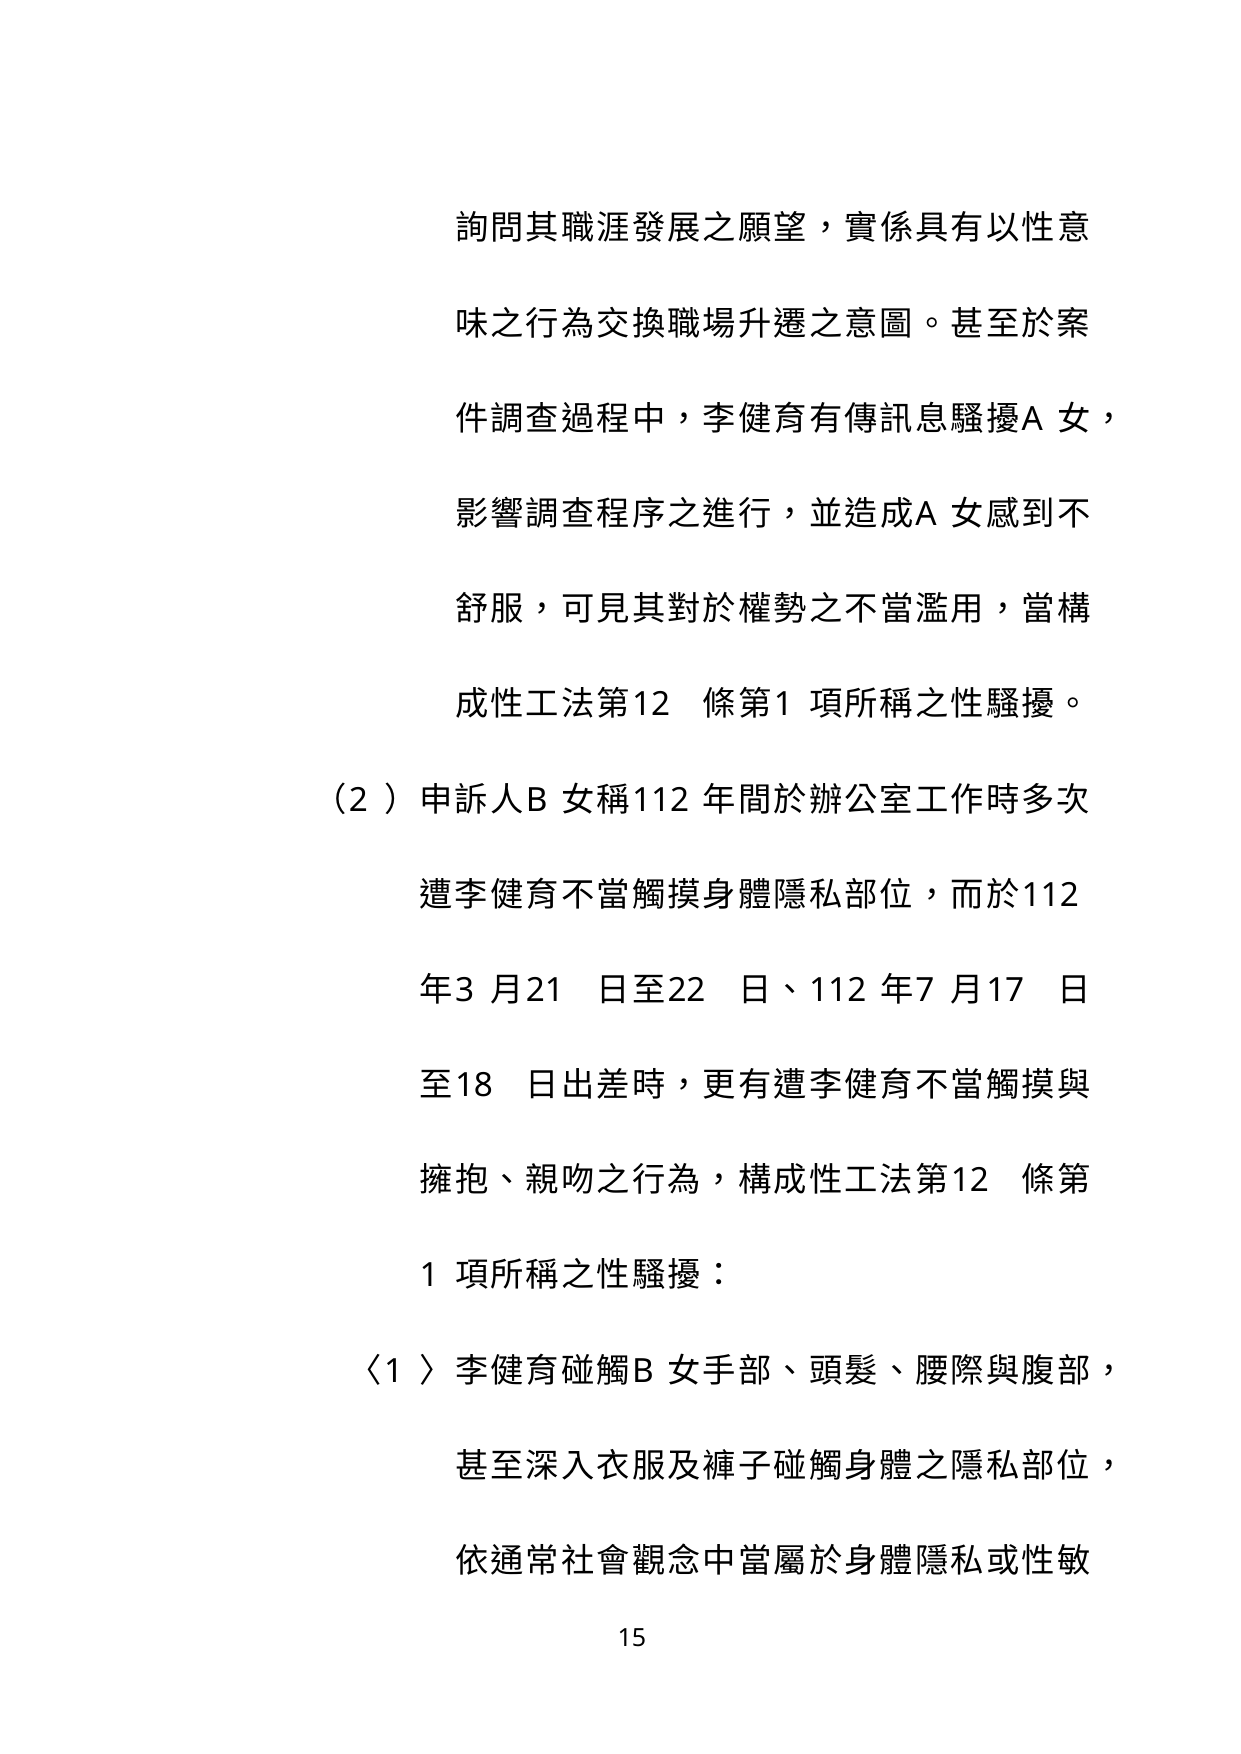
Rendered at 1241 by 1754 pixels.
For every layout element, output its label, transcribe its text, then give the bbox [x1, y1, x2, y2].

subtitle 申訴人B女稱112年間於辦公室工作時多次遭李健育不當觸摸身體隱私部位，而於112年3月21日至22日、112年7月17日至18日出差時，更有遭李健育不當觸摸與擁抱、親吻之行為，構成性工法第12條第1項所稱之性騷擾： [296, 749, 1092, 1320]
subtitle 李健育碰觸B女手部、頭髮、腰際與腹部，甚至深入衣服及褲子碰觸身體之隱私部位，依通常社會觀念中當屬於身體隱私或性敏感部位，客觀上逾越一般人際及異性間互動之分際，屬不受歡迎而具有性意味之行為，且主觀上亦造成B女極大之不適並侵害其性自主及身體自主權。 [331, 1320, 1092, 1606]
